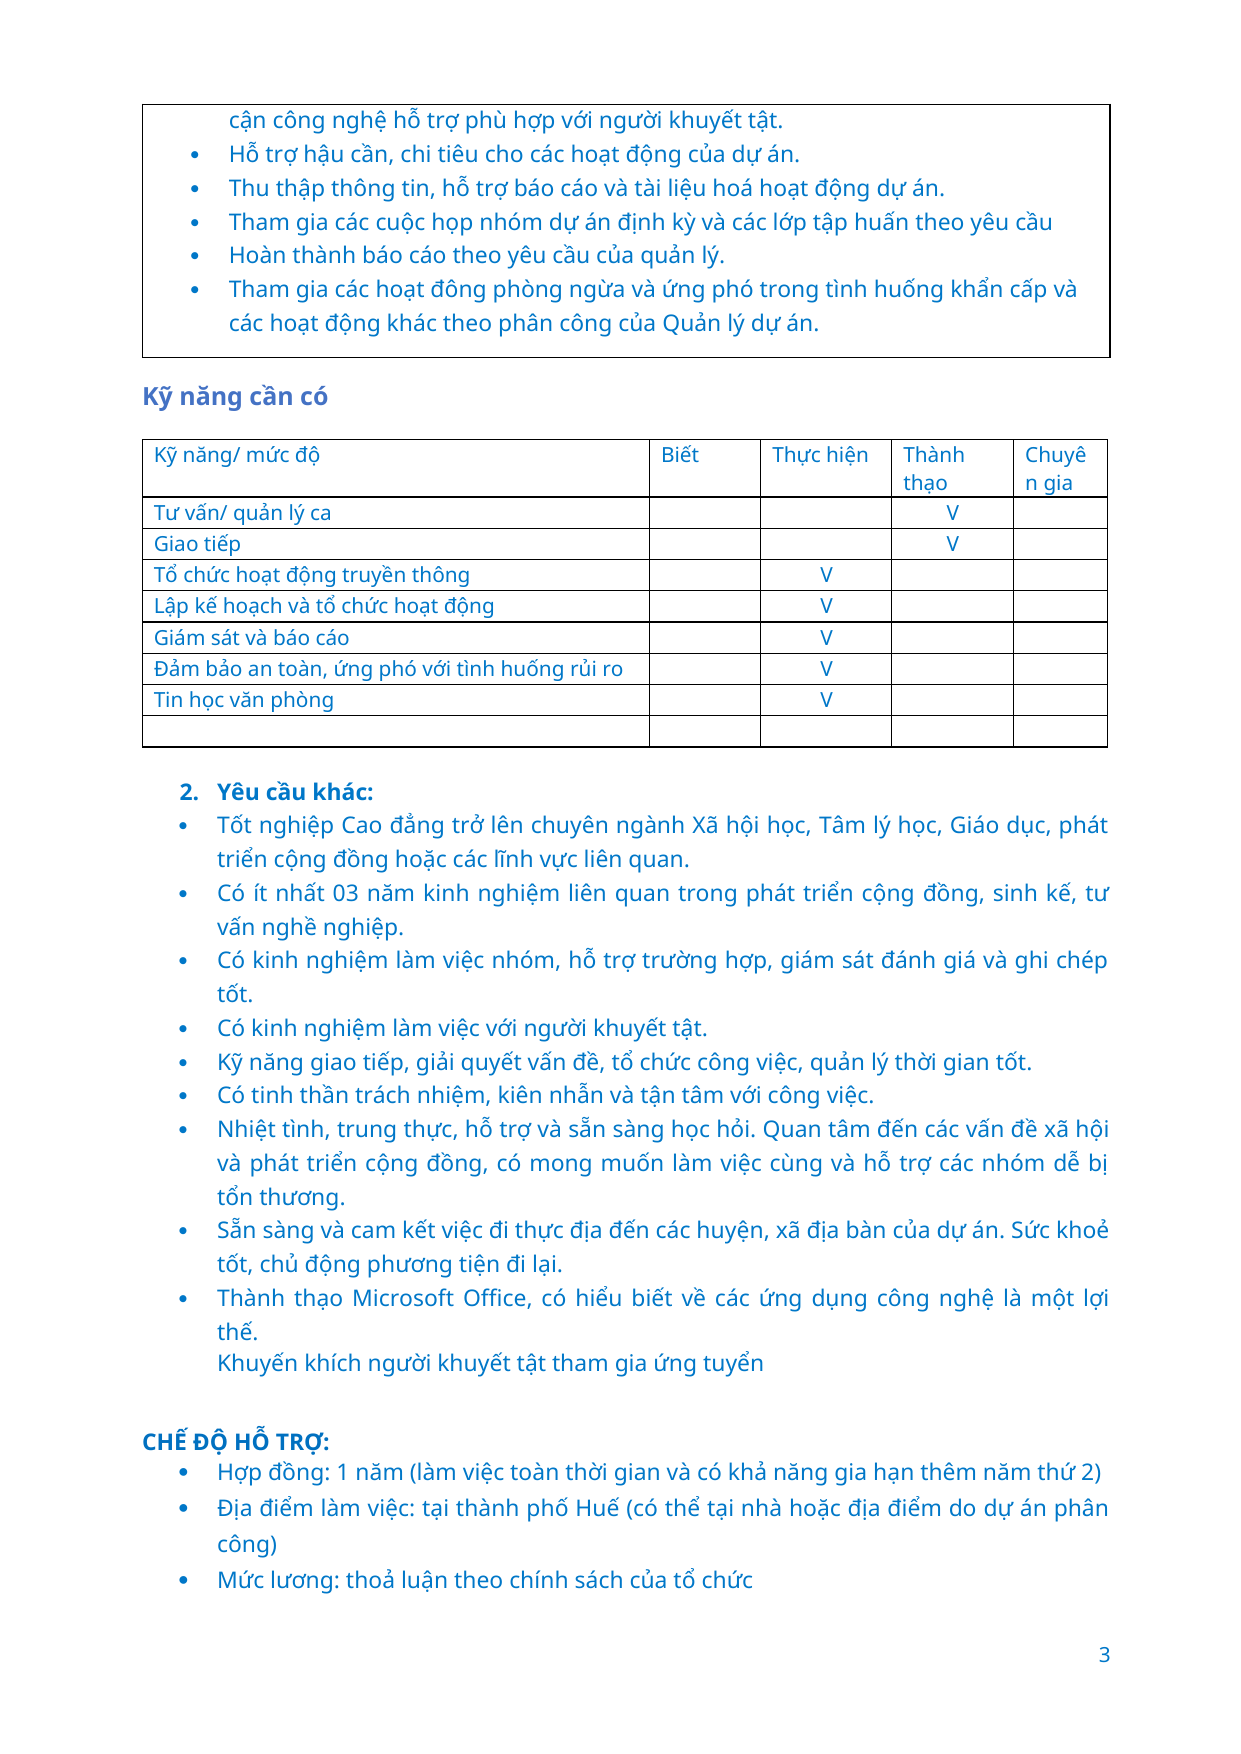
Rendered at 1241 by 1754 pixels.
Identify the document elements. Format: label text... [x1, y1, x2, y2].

table_cell [892, 716, 1013, 746]
table_cell [761, 716, 891, 746]
table_cell [1014, 560, 1107, 590]
table_cell [1014, 685, 1107, 715]
table_cell [1014, 716, 1107, 746]
table_cell [892, 591, 1013, 621]
table_header Chuyên gia [1014, 440, 1107, 496]
table_cell [650, 560, 760, 590]
list Thành thạo Microsoft Office, có hiểu biết về các ứng dụng công nghệ là một lợi thế. [179, 1282, 1110, 1347]
table_cell Giám sát và báo cáo [143, 623, 649, 653]
table_cell [650, 654, 760, 684]
table_cell [1014, 623, 1107, 653]
table_cell Tư vấn/ quản lý ca [143, 498, 649, 528]
list Yêu cầu khác: [179, 776, 1110, 807]
table_cell V [761, 591, 891, 621]
table_cell Lập kế hoạch và tổ chức hoạt động [143, 591, 649, 621]
list Có kinh nghiệm làm việc nhóm, hỗ trợ trường hợp, giám sát đánh giá và ghi chép tốt. [179, 944, 1110, 1009]
table_cell [892, 685, 1013, 715]
list Tốt nghiệp Cao đẳng trở lên chuyên ngành Xã hội học, Tâm lý học, Giáo dục, phát triển cộng đồng hoặc các lĩnh vực liên quan. [179, 809, 1110, 874]
table_cell [650, 591, 760, 621]
table_cell Giao tiếp [143, 529, 649, 559]
list Mức lương: thoả luận theo chính sách của tổ chức [179, 1564, 1110, 1595]
table_cell V [761, 623, 891, 653]
list Khuyến khích người khuyết tật tham gia ứng tuyển [217, 1349, 1110, 1377]
table_cell [761, 529, 891, 559]
list Có ít nhất 03 năm kinh nghiệm liên quan trong phát triển cộng đồng, sinh kế, tư vấn nghề nghiệp. [179, 877, 1110, 942]
text CHẾ ĐỘ HỖ TRỢ: [142, 1428, 1110, 1456]
table_cell V [761, 685, 891, 715]
table_cell [1014, 591, 1107, 621]
table_cell [892, 654, 1013, 684]
table_cell Tin học văn phòng [143, 685, 649, 715]
table_cell [650, 623, 760, 653]
table_cell [1014, 529, 1107, 559]
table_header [143, 105, 1109, 357]
list Có kinh nghiệm làm việc với người khuyết tật. [179, 1012, 1110, 1043]
table_cell [761, 498, 891, 528]
table_cell V [892, 529, 1013, 559]
list Hợp đồng: 1 năm (làm việc toàn thời gian và có khả năng gia hạn thêm năm thứ 2) [179, 1456, 1110, 1487]
list Kỹ năng giao tiếp, giải quyết vấn đề, tổ chức công việc, quản lý thời gian tốt. [179, 1046, 1110, 1077]
table_cell V [761, 654, 891, 684]
table_cell [143, 716, 649, 746]
list Địa điểm làm việc: tại thành phố Huế (có thể tại nhà hoặc địa điểm do dự án phân công) [179, 1492, 1110, 1559]
table_cell [650, 529, 760, 559]
subtitle Kỹ năng cần có [142, 383, 1110, 411]
table_cell [892, 623, 1013, 653]
list Có tinh thần trách nhiệm, kiên nhẫn và tận tâm với công việc. [179, 1079, 1110, 1111]
table_cell V [761, 560, 891, 590]
table_cell [1014, 654, 1107, 684]
table_header Thực hiện [761, 440, 891, 496]
table_header Kỹ năng/ mức độ [143, 440, 649, 496]
list Nhiệt tình, trung thực, hỗ trợ và sẵn sàng học hỏi. Quan tâm đến các vấn đề xã hội và phát triển cộng đồng, có mong muốn làm việc cùng và hỗ trợ các nhóm dễ bị tổn thương. [179, 1113, 1110, 1212]
table_cell [650, 685, 760, 715]
table_cell [650, 498, 760, 528]
table_cell Tổ chức hoạt động truyền thông [143, 560, 649, 590]
table_header Thành thạo [892, 440, 1013, 496]
table_cell [892, 560, 1013, 590]
table_cell V [892, 498, 1013, 528]
table_cell [1014, 498, 1107, 528]
table_cell Đảm bảo an toàn, ứng phó với tình huống rủi ro [143, 654, 649, 684]
table_cell [650, 716, 760, 746]
list Sẵn sàng và cam kết việc đi thực địa đến các huyện, xã địa bàn của dự án. Sức khoẻ tốt, chủ động phương tiện đi lại. [179, 1214, 1110, 1279]
table_header Biết [650, 440, 760, 496]
